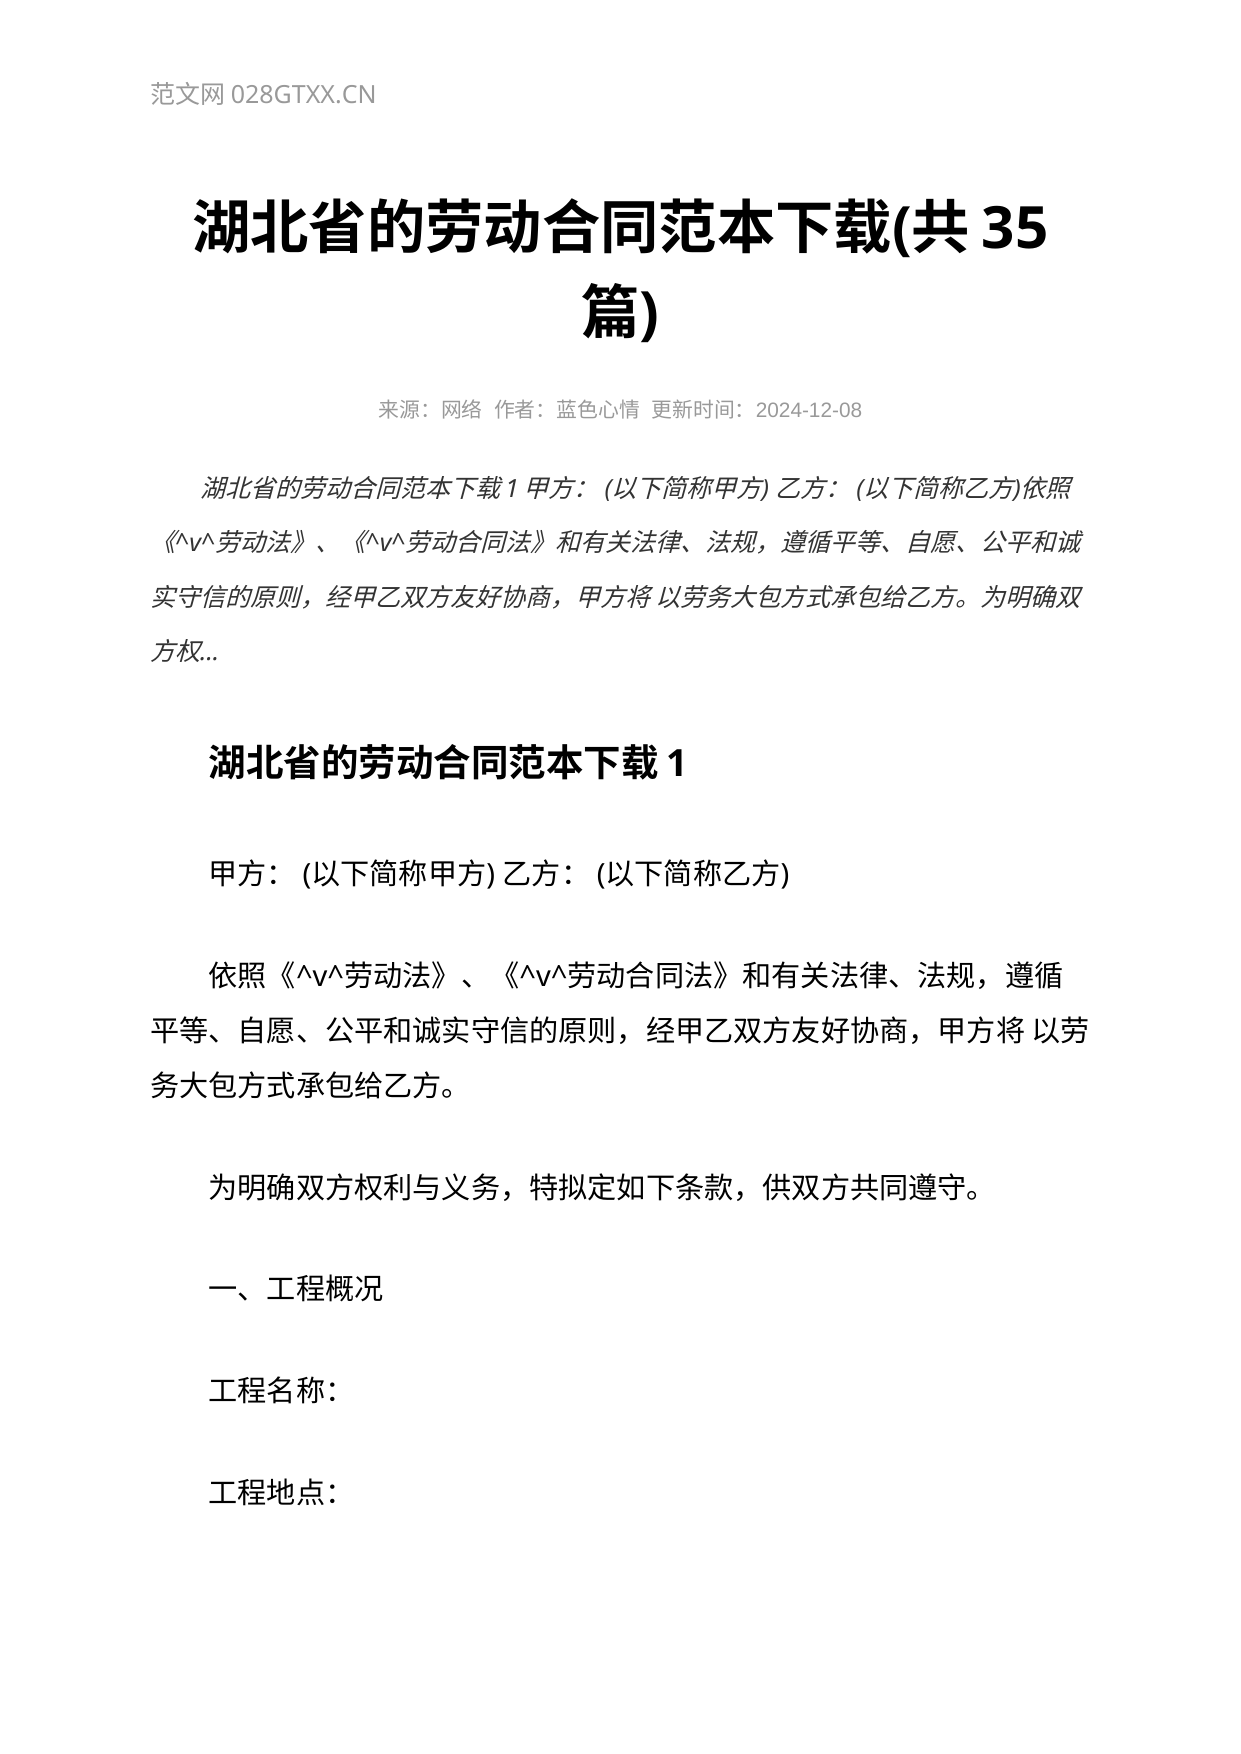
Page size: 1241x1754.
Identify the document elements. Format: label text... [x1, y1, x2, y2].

text 来源：网络 作者：蓝色心情 更新时间：2024-12-08 [150, 398, 1090, 422]
subtitle 湖北省的劳动合同范本下载(共35篇) [150, 181, 1090, 351]
text 为明确双方权利与义务，特拟定如下条款，供双方共同遵守。 [150, 1164, 1090, 1206]
text 工程名称： [150, 1368, 1090, 1410]
text 湖北省的劳动合同范本下载1甲方： (以下简称甲方) 乙方： (以下简称乙方)依照《^v^劳动法》、《^v^劳动合同法》和有关法律、法规，遵循平等、自愿、公平和诚实守信的原则，经甲乙双方友好协商，甲方将 以劳务大包方式承包给乙方。为明确双方权... [150, 468, 1090, 668]
text 一、工程概况 [150, 1266, 1090, 1308]
text 依照《^v^劳动法》、《^v^劳动合同法》和有关法律、法规，遵循平等、自愿、公平和诚实守信的原则，经甲乙双方友好协商，甲方将 以劳务大包方式承包给乙方。 [150, 952, 1090, 1105]
text 湖北省的劳动合同范本下载1 [150, 733, 1090, 787]
text 工程地点： [150, 1469, 1090, 1512]
text 甲方： (以下简称甲方) 乙方： (以下简称乙方) [150, 851, 1090, 893]
